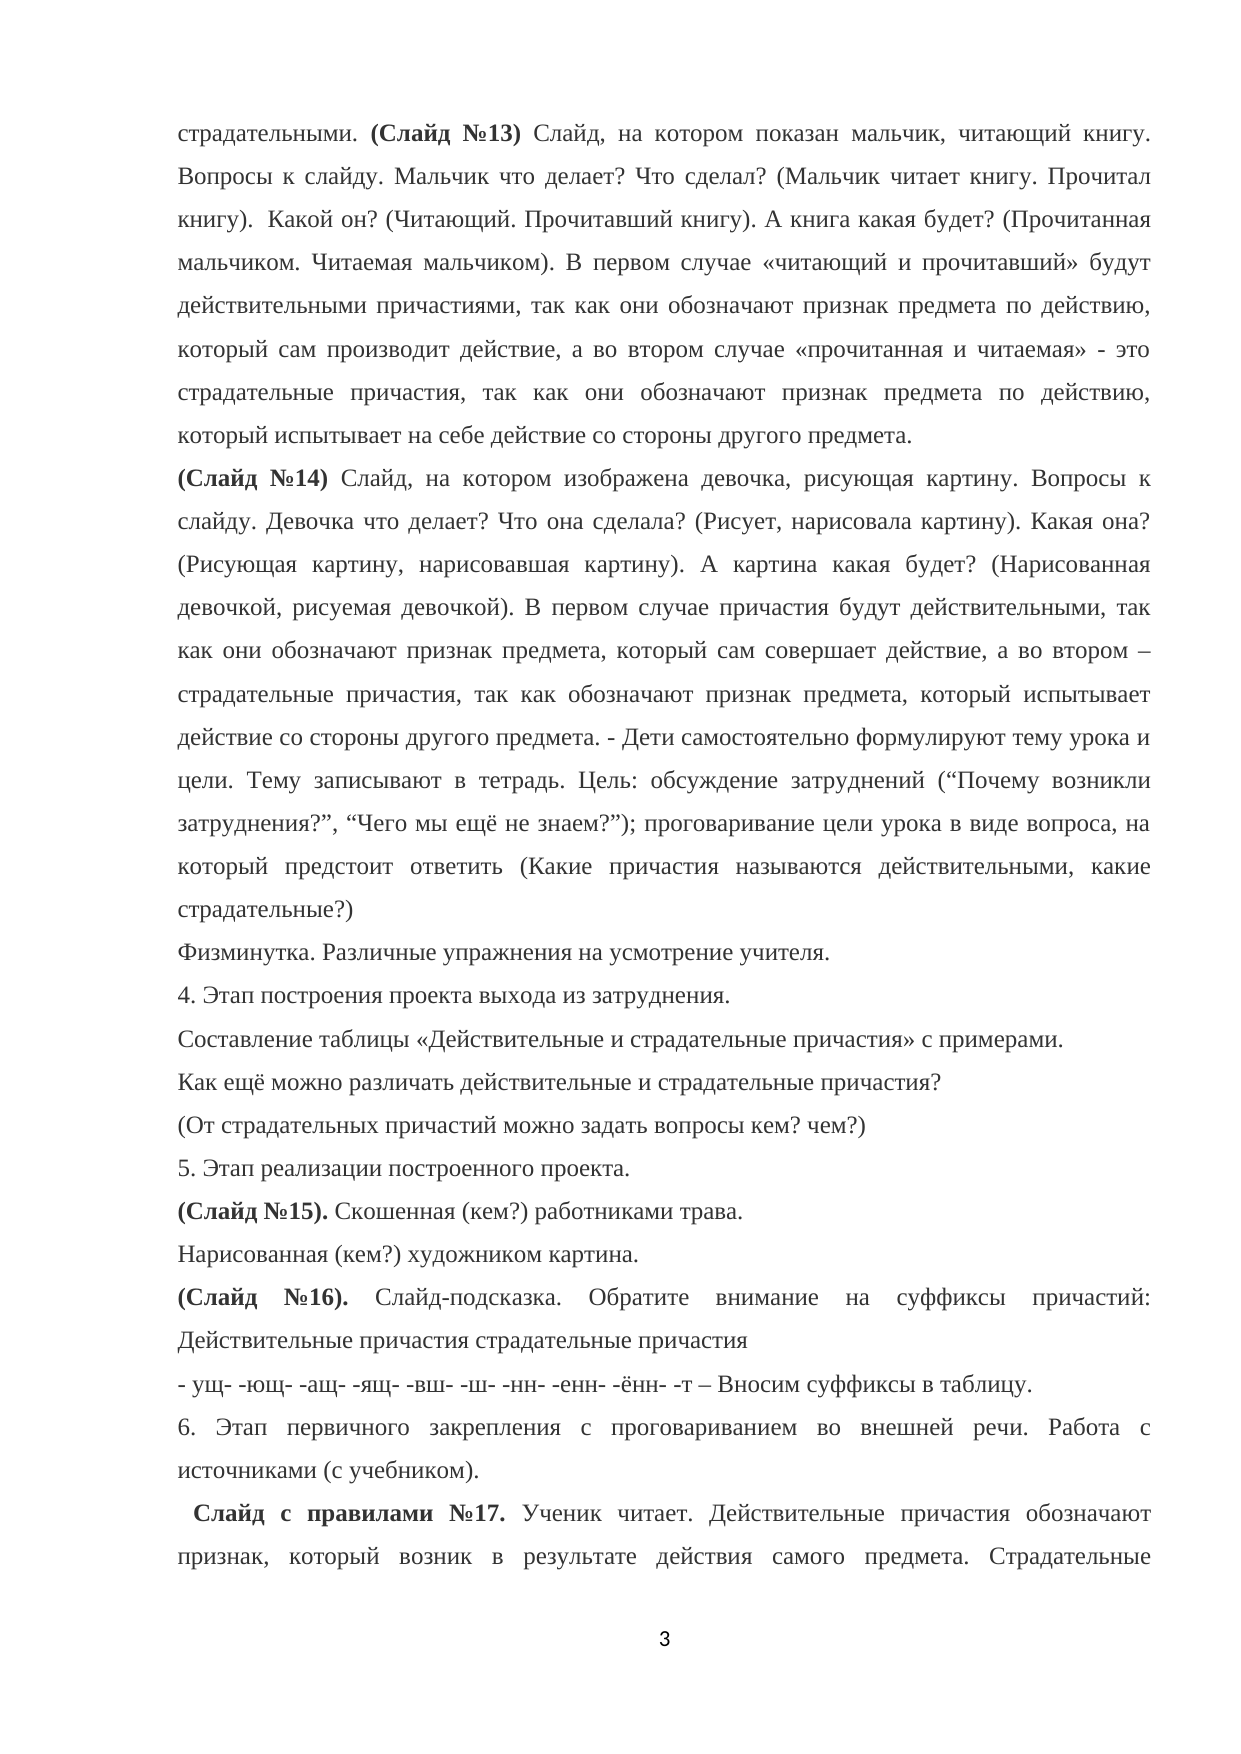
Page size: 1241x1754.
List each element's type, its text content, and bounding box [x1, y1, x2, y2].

text - ущ- -ющ- -ащ- -ящ- -вш- -ш- -нн- -енн- -ённ- -т – Вносим суффиксы в таблицу. [177, 1369, 1152, 1397]
text 6. Этап первичного закрепления с проговариванием во внешней речи. Работа с источниками (с учебником). [177, 1412, 1152, 1484]
text Составление таблицы «Действительные и страдательные причастия» с примерами. [177, 1024, 1152, 1052]
text Нарисованная (кем?) художником картина. [177, 1239, 1152, 1268]
text 5. Этап реализации построенного проекта. [177, 1153, 1152, 1182]
text (От страдательных причастий можно задать вопросы кем? чем?) [177, 1110, 1152, 1139]
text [177, 118, 1152, 449]
text 4. Этап построения проекта выхода из затруднения. [177, 981, 1152, 1009]
text Физминутка. Различные упражнения на усмотрение учителя. [177, 937, 1152, 966]
text Как ещё можно различать действительные и страдательные причастия? [177, 1067, 1152, 1096]
text (Слайд №15). Скошенная (кем?) работниками трава. [177, 1196, 1152, 1225]
text (Слайд №16). Слайд-подсказка. Обратите внимание на суффиксы причастий: Действительные причастия страдательные причастия [177, 1282, 1152, 1354]
text (Слайд №14) Слайд, на котором изображена девочка, рисующая картину. Вопросы к слайду. Девочка что делает? Что она сделала? (Рисует, нарисовала картину). Какая она? (Рисующая картину, нарисовавшая картину). А картина какая будет? (Нарисованная девочкой, рисуемая девочкой). В первом случае причастия будут действительными, так как они обозначают признак предмета, который сам совершает действие, а во втором – страдательные причастия, так как обозначают признак предмета, который испытывает действие со стороны другого предмета. - Дети самостоятельно формулируют тему урока и цели. Тему записывают в тетрадь. Цель: обсуждение затруднений (“Почему возникли затруднения?”, “Чего мы ещё не знаем?”); проговаривание цели урока в виде вопроса, на который предстоит ответить (Какие причастия называются действительными, какие страдательные?) [177, 463, 1152, 923]
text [177, 1498, 1152, 1570]
